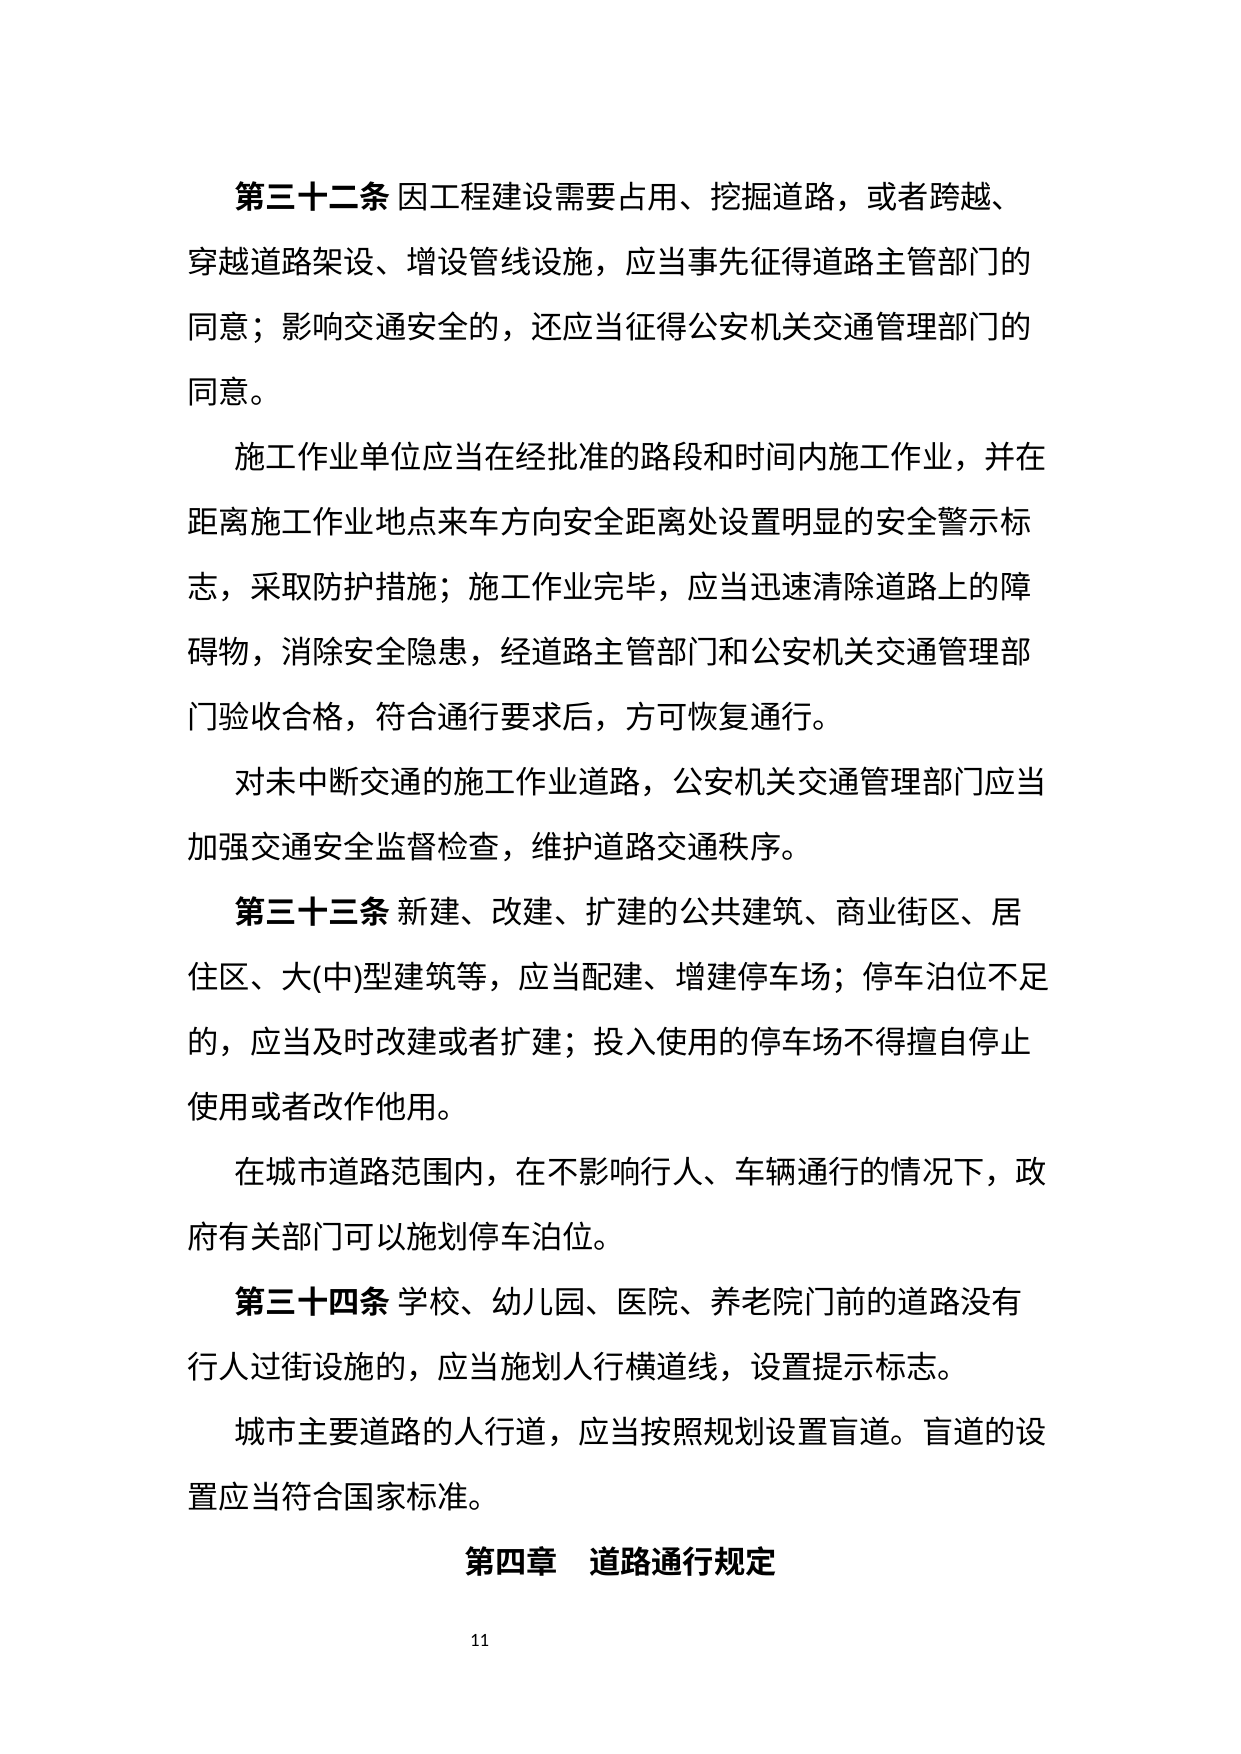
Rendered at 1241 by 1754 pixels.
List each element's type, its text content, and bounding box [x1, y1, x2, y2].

text 第四章 道路通行规定 [187, 1527, 1053, 1592]
text 第三十三条 新建、改建、扩建的公共建筑、商业街区、居住区、大(中)型建筑等，应当配建、增建停车场；停车泊位不足的，应当及时改建或者扩建；投入使用的停车场不得擅自停止使用或者改作他用。 [187, 877, 1053, 1137]
text 第三十四条 学校、幼儿园、医院、养老院门前的道路没有行人过街设施的，应当施划人行横道线，设置提示标志。 [187, 1267, 1053, 1397]
text 施工作业单位应当在经批准的路段和时间内施工作业，并在距离施工作业地点来车方向安全距离处设置明显的安全警示标志，采取防护措施；施工作业完毕，应当迅速清除道路上的障碍物，消除安全隐患，经道路主管部门和公安机关交通管理部门验收合格，符合通行要求后，方可恢复通行。 [187, 422, 1053, 747]
text 城市主要道路的人行道，应当按照规划设置盲道。盲道的设置应当符合国家标准。 [187, 1397, 1053, 1527]
text 对未中断交通的施工作业道路，公安机关交通管理部门应当加强交通安全监督检查，维护道路交通秩序。 [187, 747, 1053, 877]
text 在城市道路范围内，在不影响行人、车辆通行的情况下，政府有关部门可以施划停车泊位。 [187, 1137, 1053, 1267]
text 第三十二条 因工程建设需要占用、挖掘道路，或者跨越、穿越道路架设、增设管线设施，应当事先征得道路主管部门的同意；影响交通安全的，还应当征得公安机关交通管理部门的同意。 [187, 162, 1053, 422]
